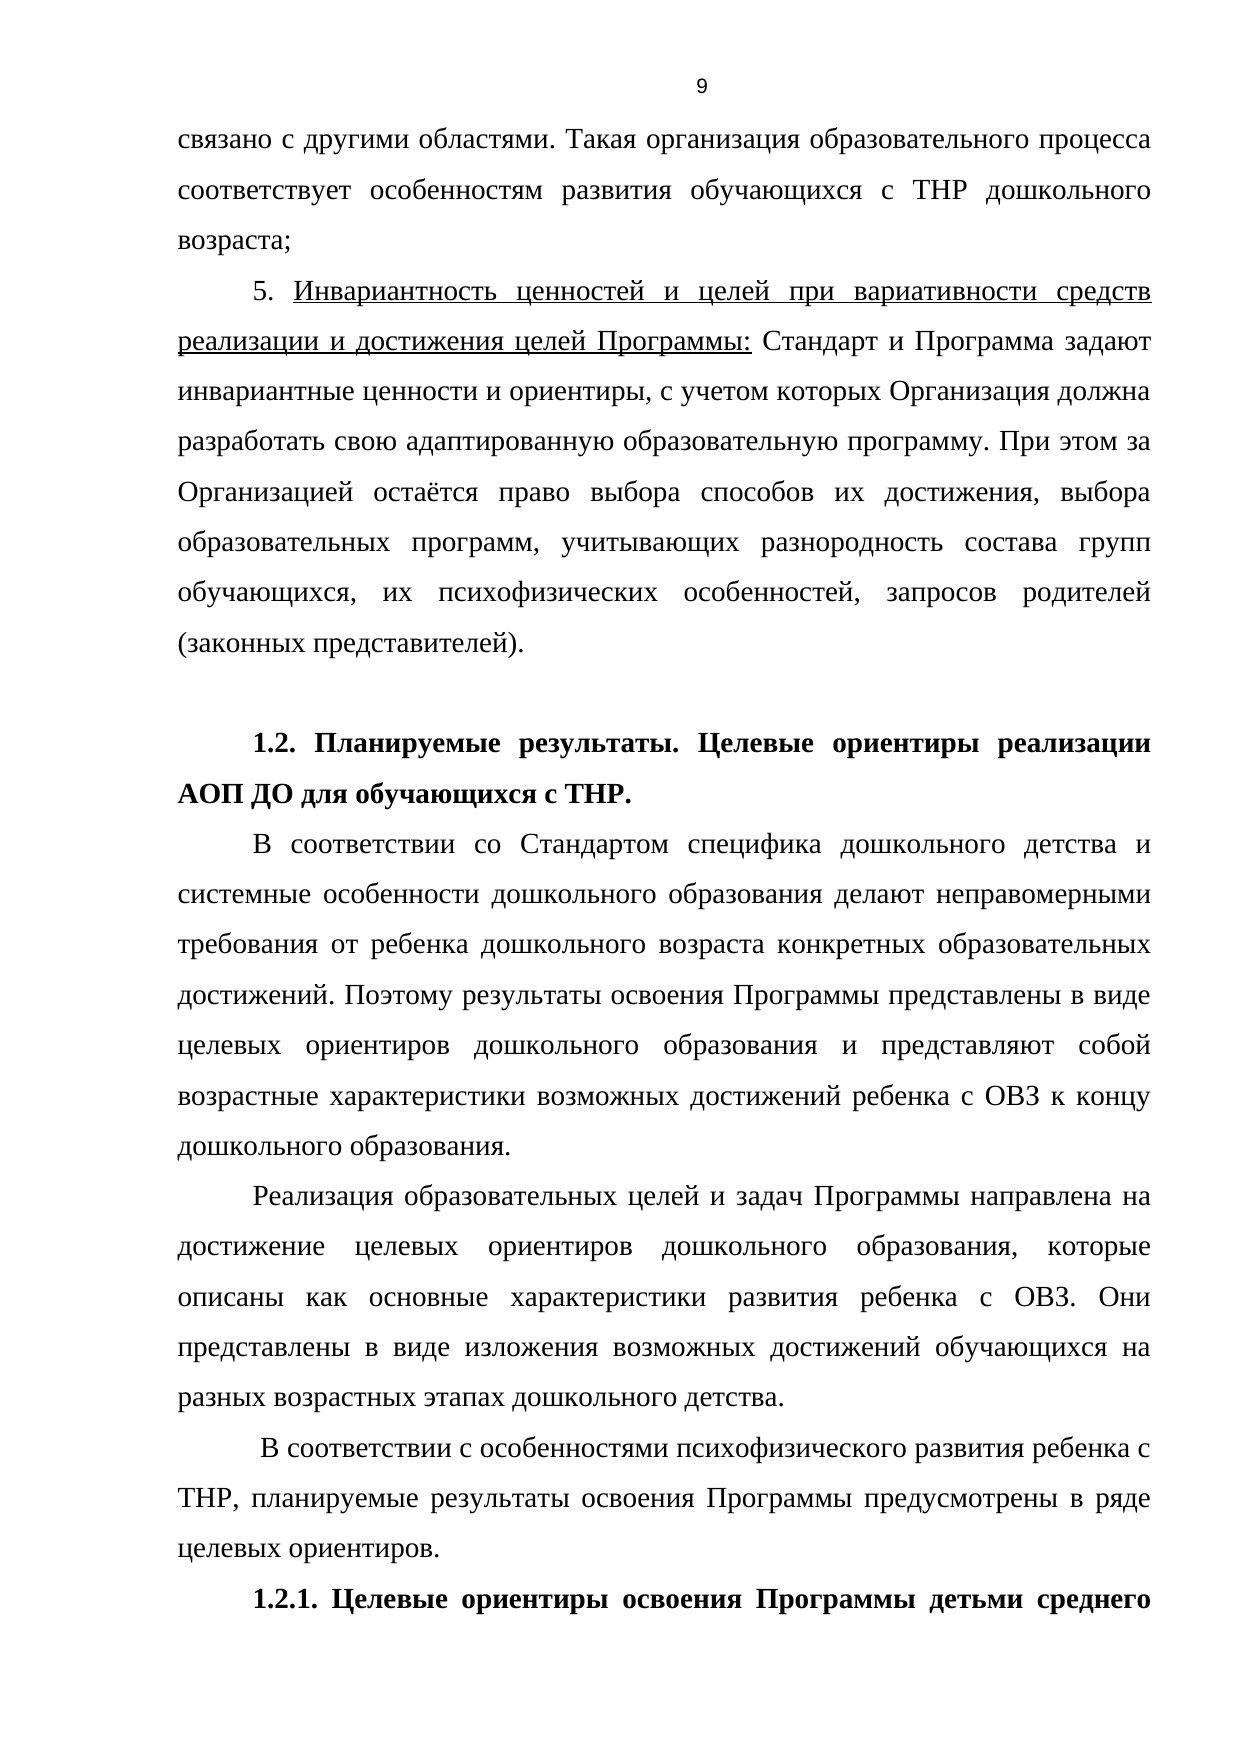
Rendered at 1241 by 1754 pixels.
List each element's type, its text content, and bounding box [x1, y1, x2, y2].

text Реализация образовательных целей и задач Программы направлена на достижение целевых ориентиров дошкольного образования, которые описаны как основные характеристики развития ребенка с ОВЗ. Они представлены в виде изложения возможных достижений обучающихся на разных возрастных этапах дошкольного детства. [177, 1178, 1152, 1413]
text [177, 1581, 1152, 1614]
text 5. Инвариантность ценностей и целей при вариативности средств реализации и достижения целей Программы: Стандарт и Программа задают инвариантные ценности и ориентиры, с учетом которых Организация должна разработать свою адаптированную образовательную программу. При этом за Организацией остаётся право выбора способов их достижения, выбора образовательных программ, учитывающих разнородность состава групп обучающихся, их психофизических особенностей, запросов родителей (законных представителей). [177, 273, 1152, 658]
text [177, 122, 1152, 256]
text 1.2. Планируемые результаты. Целевые ориентиры реализации АОП ДО для обучающихся с ТНР. [177, 725, 1152, 809]
text В соответствии с особенностями психофизического развития ребенка с ТНР, планируемые результаты освоения Программы предусмотрены в ряде целевых ориентиров. [177, 1430, 1152, 1564]
text В соответствии со Стандартом специфика дошкольного детства и системные особенности дошкольного образования делают неправомерными требования от ребенка дошкольного возраста конкретных образовательных достижений. Поэтому результаты освоения Программы представлены в виде целевых ориентиров дошкольного образования и представляют собой возрастные характеристики возможных достижений ребенка с ОВЗ к концу дошкольного образования. [177, 826, 1152, 1161]
